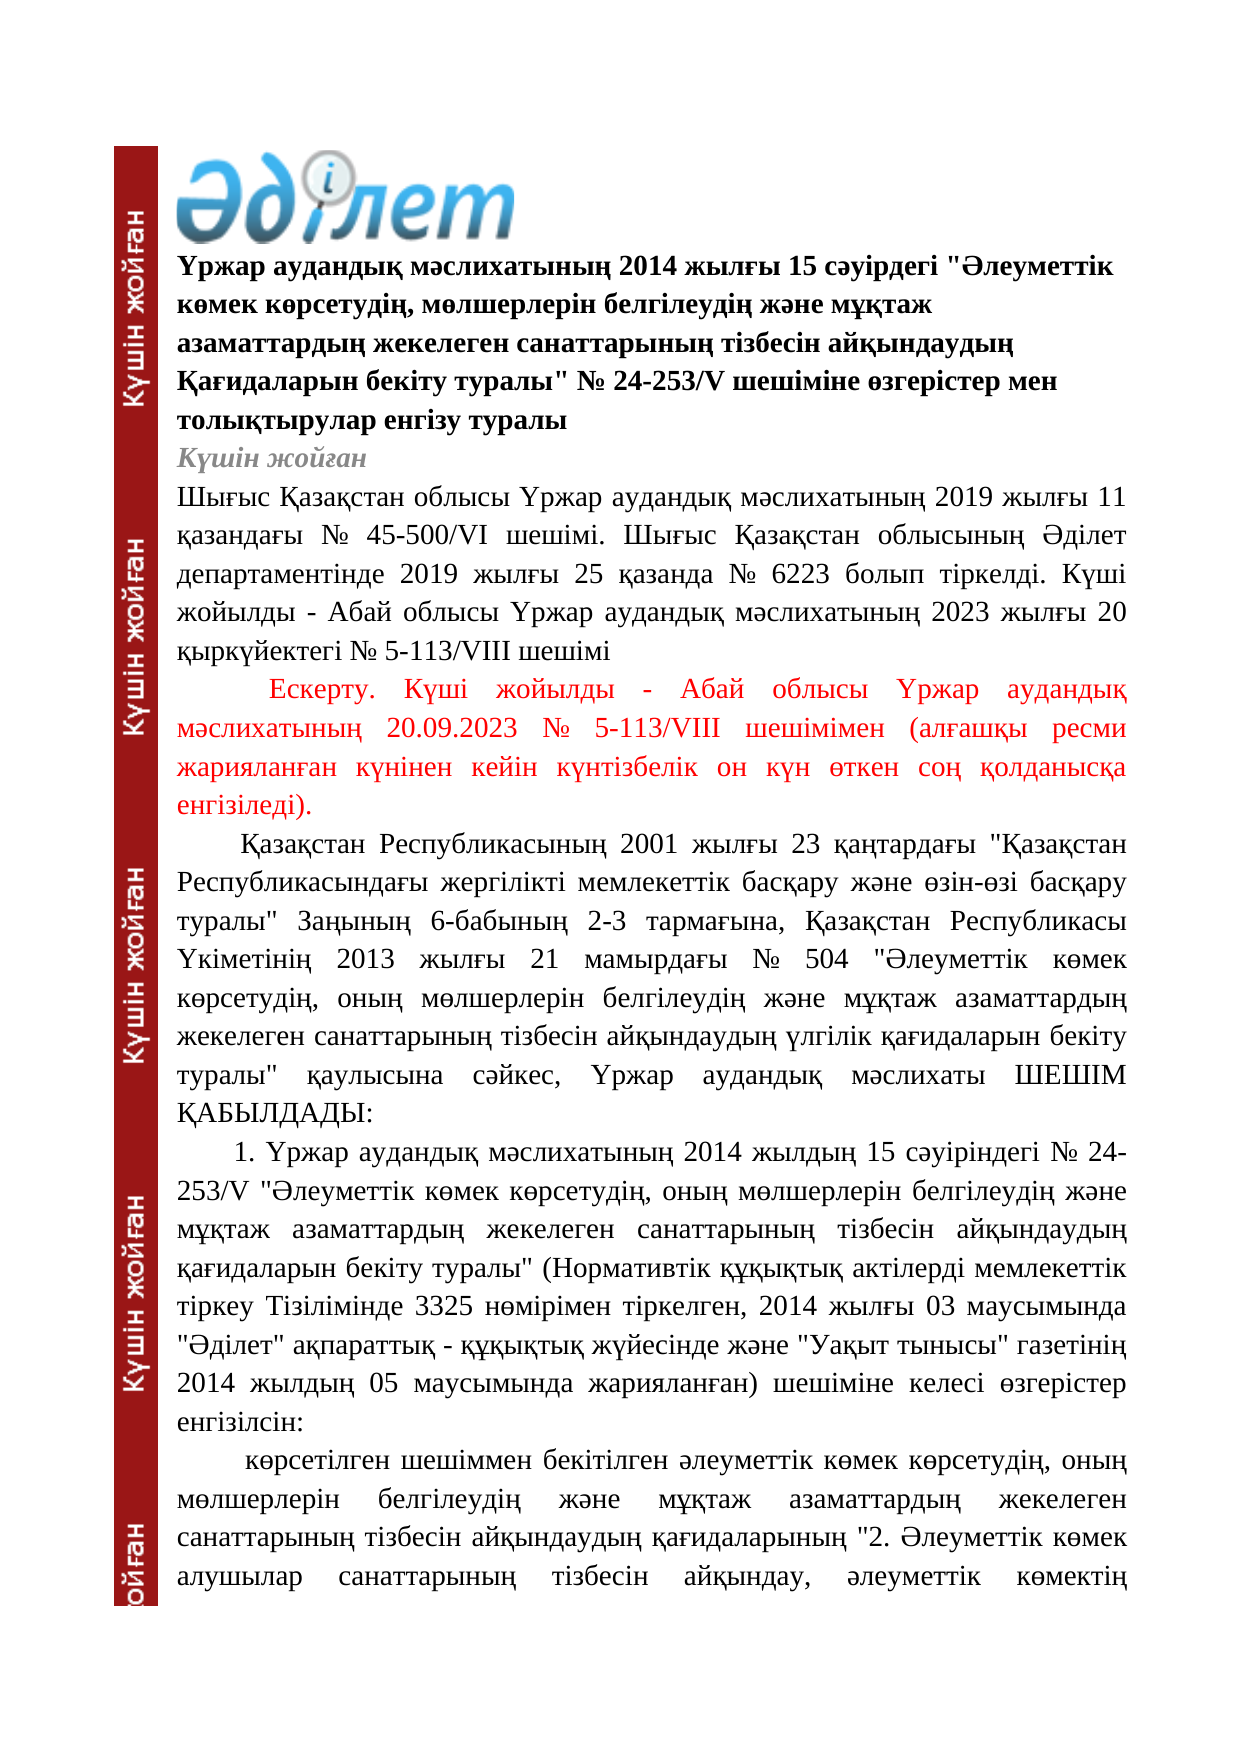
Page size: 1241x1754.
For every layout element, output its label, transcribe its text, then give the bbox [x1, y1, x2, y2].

picture [114, 146, 158, 248]
picture [114, 1592, 158, 1606]
text Күшін жойған [112, 440, 1128, 474]
picture [114, 1437, 158, 1442]
picture [176, 150, 515, 244]
text Ескерту. Күші жойылды - Абай облысы Үржар аудандық мәслихатының 20.09.2023 № 5-113/VIII шешімімен (алғашқы ресми жарияланған күнінен кейін күнтізбелік он күн өткен соң қолданысқа енгізіледі). [112, 672, 1128, 821]
picture [114, 435, 158, 440]
picture [114, 1129, 158, 1134]
text Шығыс Қазақстан облысы Үржар аудандық мәслихатының 2019 жылғы 11 қазандағы № 45-500/VI шешімі. Шығыс Қазақстан облысының Әділет департаментінде 2019 жылғы 25 қазанда № 6223 болып тіркелді. Күші жойылды - Абай облысы Үржар аудандық мәслихатының 2023 жылғы 20 қыркүйектегі № 5-113/VIII шешімі [112, 479, 1128, 667]
text Қазақстан Республикасының 2001 жылғы 23 қаңтардағы "Қазақстан Республикасындағы жергілікті мемлекеттік басқару және өзін-өзі басқару туралы" Заңының 6-бабының 2-3 тармағына, Қазақстан Республикасы Үкіметінің 2013 жылғы 21 мамырдағы № 504 "Әлеуметтік көмек көрсетудің, оның мөлшерлерін белгілеудің және мұқтаж азаматтардың жекелеген санаттарының тізбесін айқындаудың үлгілік қағидаларын бекіту туралы" қаулысына сәйкес, Үржар аудандық мәслихаты ШЕШІМ ҚАБЫЛДАДЫ: [112, 826, 1128, 1129]
text Үржар аудандық мәслихатының 2014 жылғы 15 сәуірдегі "Әлеуметтік көмек көрсетудің, мөлшерлерін белгілеудің және мұқтаж азаматтардың жекелеген санаттарының тізбесін айқындаудың Қағидаларын бекіту туралы" № 24-253/V шешіміне өзгерістер мен толықтырулар енгізу туралы [112, 248, 1128, 435]
picture [114, 474, 158, 479]
text 1. Үржар аудандық мәслихатының 2014 жылдың 15 сәуіріндегі № 24-253/V "Әлеуметтік көмек көрсетудің, оның мөлшерлерін белгілеудің және мұқтаж азаматтардың жекелеген санаттарының тізбесін айқындаудың қағидаларын бекіту туралы" (Нормативтік құқықтық актілерді мемлекеттік тіркеу Тізілімінде 3325 нөмірімен тіркелген, 2014 жылғы 03 маусымында "Әділет" ақпараттық - құқықтық жүйесінде және "Уақыт тынысы" газетінің 2014 жылдың 05 маусымында жарияланған) шешіміне келесі өзгерістер енгізілсін: [112, 1134, 1128, 1437]
picture [114, 667, 158, 672]
picture [114, 821, 158, 826]
